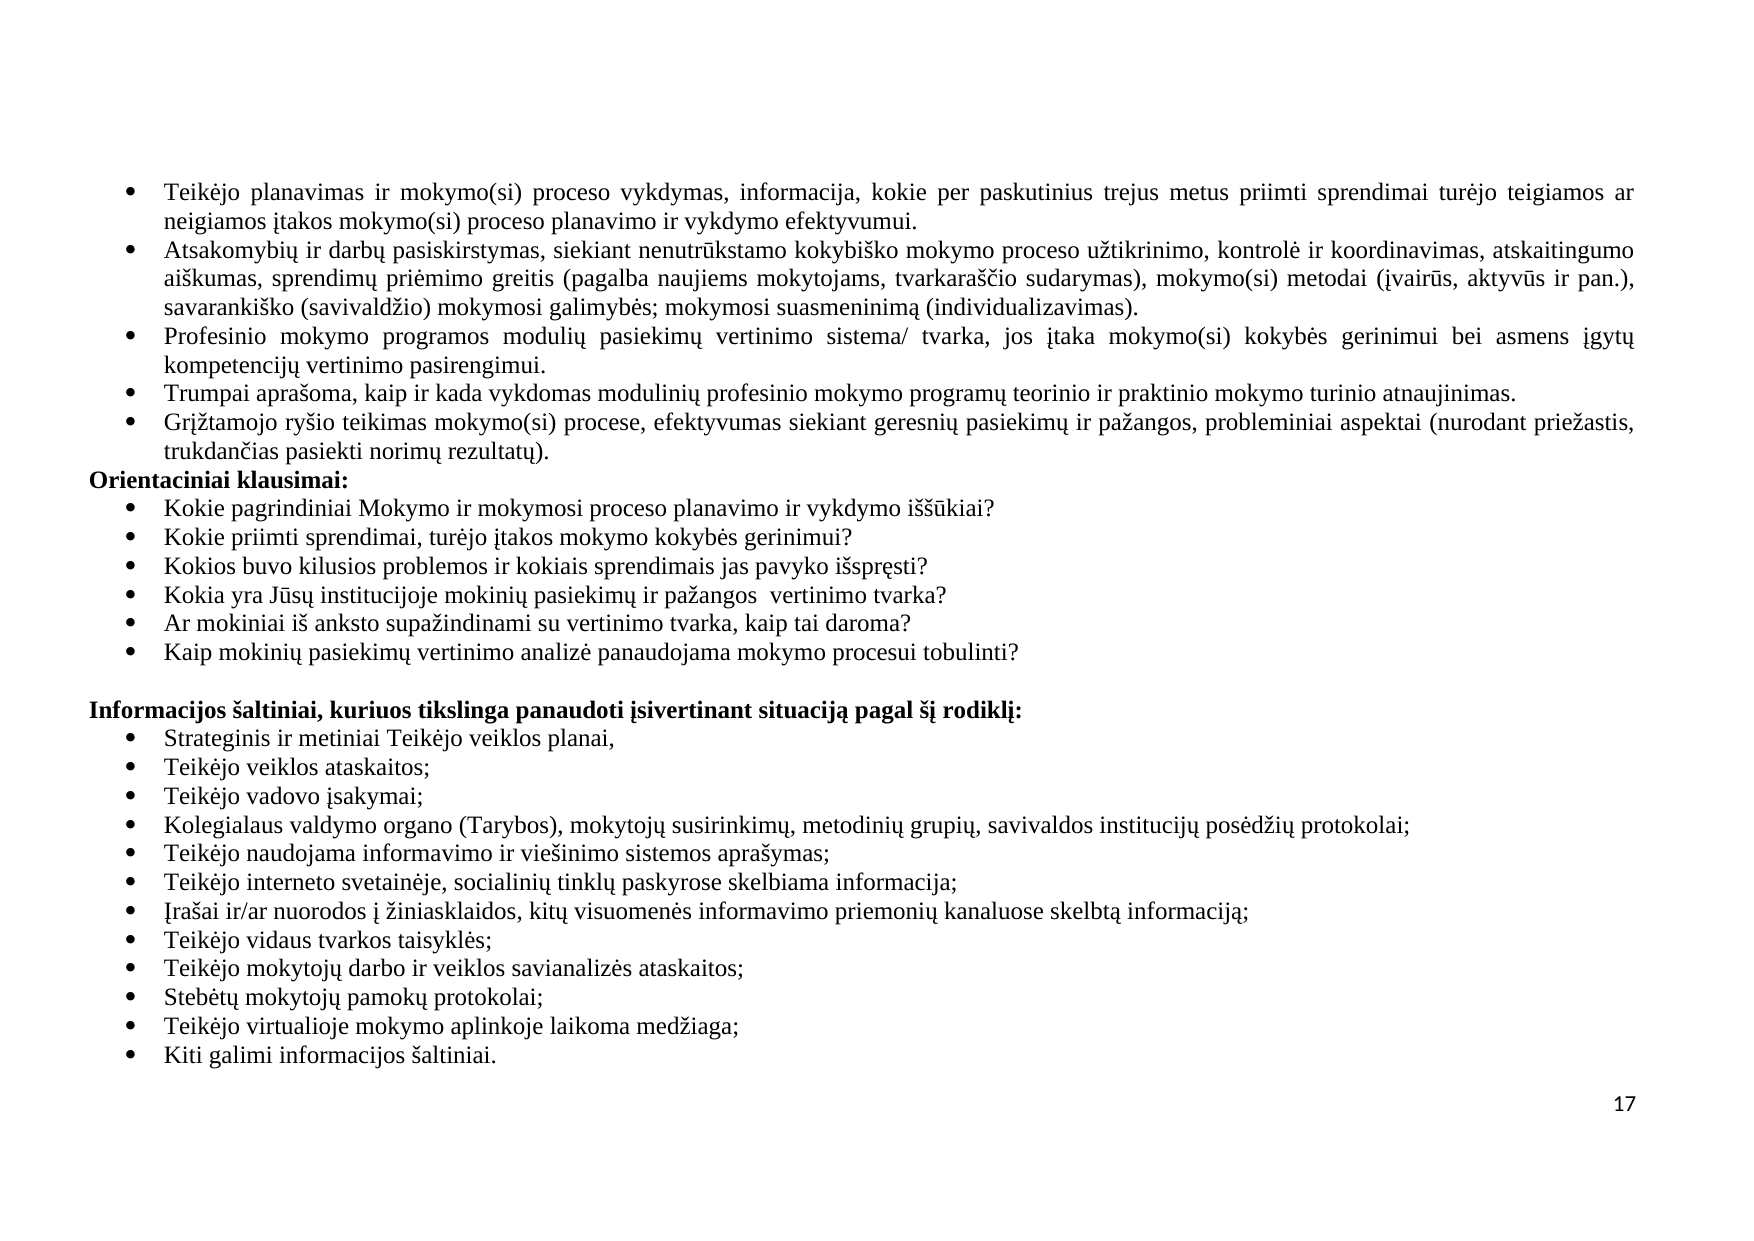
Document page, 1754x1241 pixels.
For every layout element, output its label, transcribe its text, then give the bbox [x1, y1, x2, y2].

list Kaip mokinių pasiekimų vertinimo analizė panaudojama mokymo procesui tobulinti? [126, 637, 1636, 666]
list Teikėjo mokytojų darbo ir veiklos savianalizės ataskaitos; [126, 953, 1636, 982]
list Įrašai ir/ar nuorodos į žiniasklaidos, kitų visuomenės informavimo priemonių kanaluose skelbtą informaciją; [126, 896, 1636, 925]
list Strateginis ir metiniai Teikėjo veiklos planai, [126, 723, 1636, 752]
list Profesinio mokymo programos modulių pasiekimų vertinimo sistema/ tvarka, jos įtaka mokymo(si) kokybės gerinimui bei asmens įgytų kompetencijų vertinimo pasirengimui. [126, 321, 1636, 378]
list Stebėtų mokytojų pamokų protokolai; [126, 982, 1636, 1011]
text Orientaciniai klausimai: [89, 465, 1636, 493]
list Teikėjo naudojama informavimo ir viešinimo sistemos aprašymas; [126, 838, 1636, 867]
list Teikėjo virtualioje mokymo aplinkoje laikoma medžiaga; [126, 1011, 1636, 1040]
list Ar mokiniai iš anksto supažindinami su vertinimo tvarka, kaip tai daroma? [126, 608, 1636, 637]
list Teikėjo veiklos ataskaitos; [126, 752, 1636, 781]
list Kolegialaus valdymo organo (Tarybos), mokytojų susirinkimų, metodinių grupių, savivaldos institucijų posėdžių protokolai; [126, 810, 1636, 838]
list Kokie priimti sprendimai, turėjo įtakos mokymo kokybės gerinimui? [126, 522, 1636, 551]
list Kokie pagrindiniai Mokymo ir mokymosi proceso planavimo ir vykdymo iššūkiai? [126, 493, 1636, 522]
list Trumpai aprašoma, kaip ir kada vykdomas modulinių profesinio mokymo programų teorinio ir praktinio mokymo turinio atnaujinimas. [126, 378, 1636, 407]
list Grįžtamojo ryšio teikimas mokymo(si) procese, efektyvumas siekiant geresnių pasiekimų ir pažangos, probleminiai aspektai (nurodant priežastis, trukdančias pasiekti norimų rezultatų). [126, 407, 1636, 465]
list Teikėjo interneto svetainėje, socialinių tinklų paskyrose skelbiama informacija; [126, 867, 1636, 896]
list Kokia yra Jūsų institucijoje mokinių pasiekimų ir pažangos vertinimo tvarka? [126, 580, 1636, 608]
list Teikėjo planavimas ir mokymo(si) proceso vykdymas, informacija, kokie per paskutinius trejus metus priimti sprendimai turėjo teigiamos ar neigiamos įtakos mokymo(si) proceso planavimo ir vykdymo efektyvumui. [126, 177, 1636, 235]
list Kiti galimi informacijos šaltiniai. [126, 1040, 1636, 1068]
text Informacijos šaltiniai, kuriuos tikslinga panaudoti įsivertinant situaciją pagal šį rodiklį: [89, 695, 1636, 723]
list Atsakomybių ir darbų pasiskirstymas, siekiant nenutrūkstamo kokybiško mokymo proceso užtikrinimo, kontrolė ir koordinavimas, atskaitingumo aiškumas, sprendimų priėmimo greitis (pagalba naujiems mokytojams, tvarkaraščio sudarymas), mokymo(si) metodai (įvairūs, aktyvūs ir pan.), savarankiško (savivaldžio) mokymosi galimybės; mokymosi suasmeninimą (individualizavimas). [126, 235, 1636, 321]
list Teikėjo vidaus tvarkos taisyklės; [126, 925, 1636, 953]
list Teikėjo vadovo įsakymai; [126, 781, 1636, 810]
list Kokios buvo kilusios problemos ir kokiais sprendimais jas pavyko išspręsti? [126, 551, 1636, 580]
